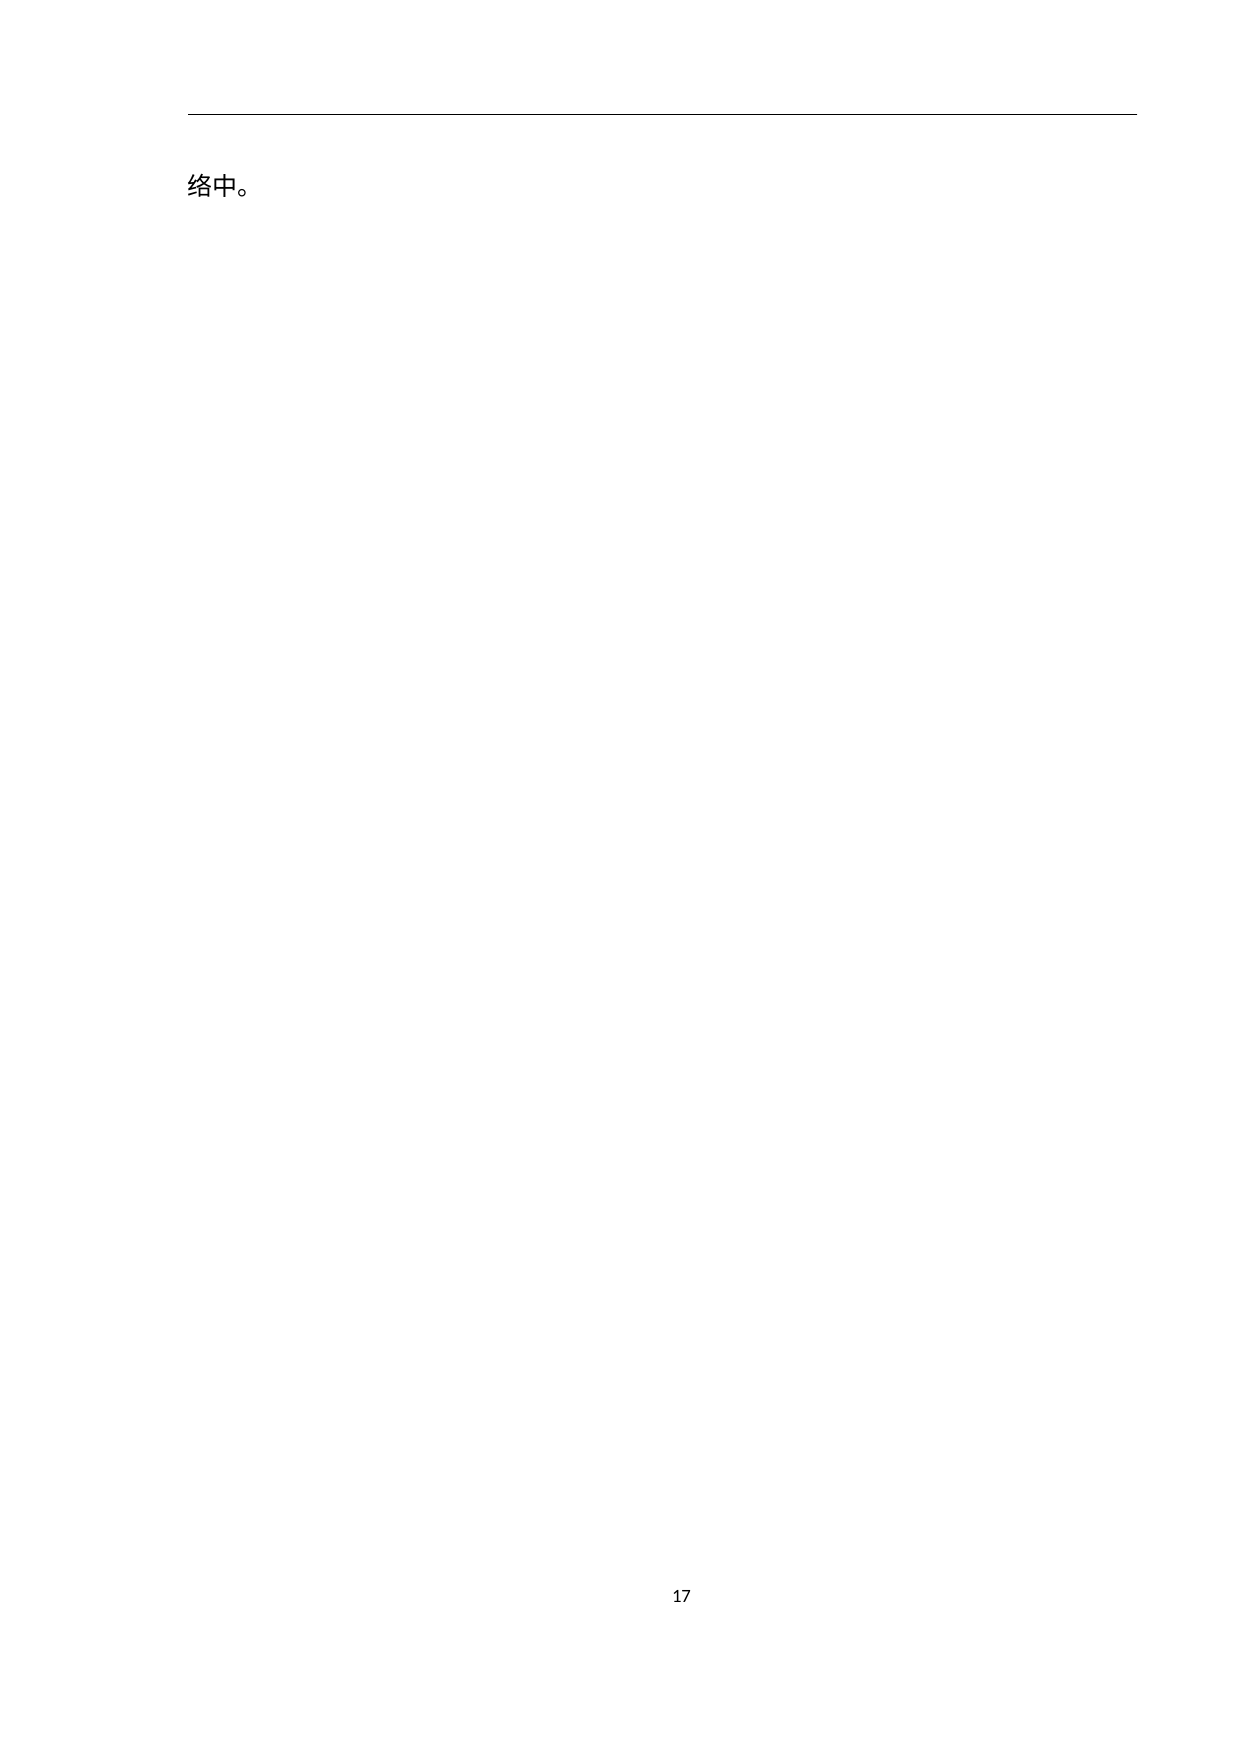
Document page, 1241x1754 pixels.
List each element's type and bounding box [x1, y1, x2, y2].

text [187, 152, 1137, 217]
